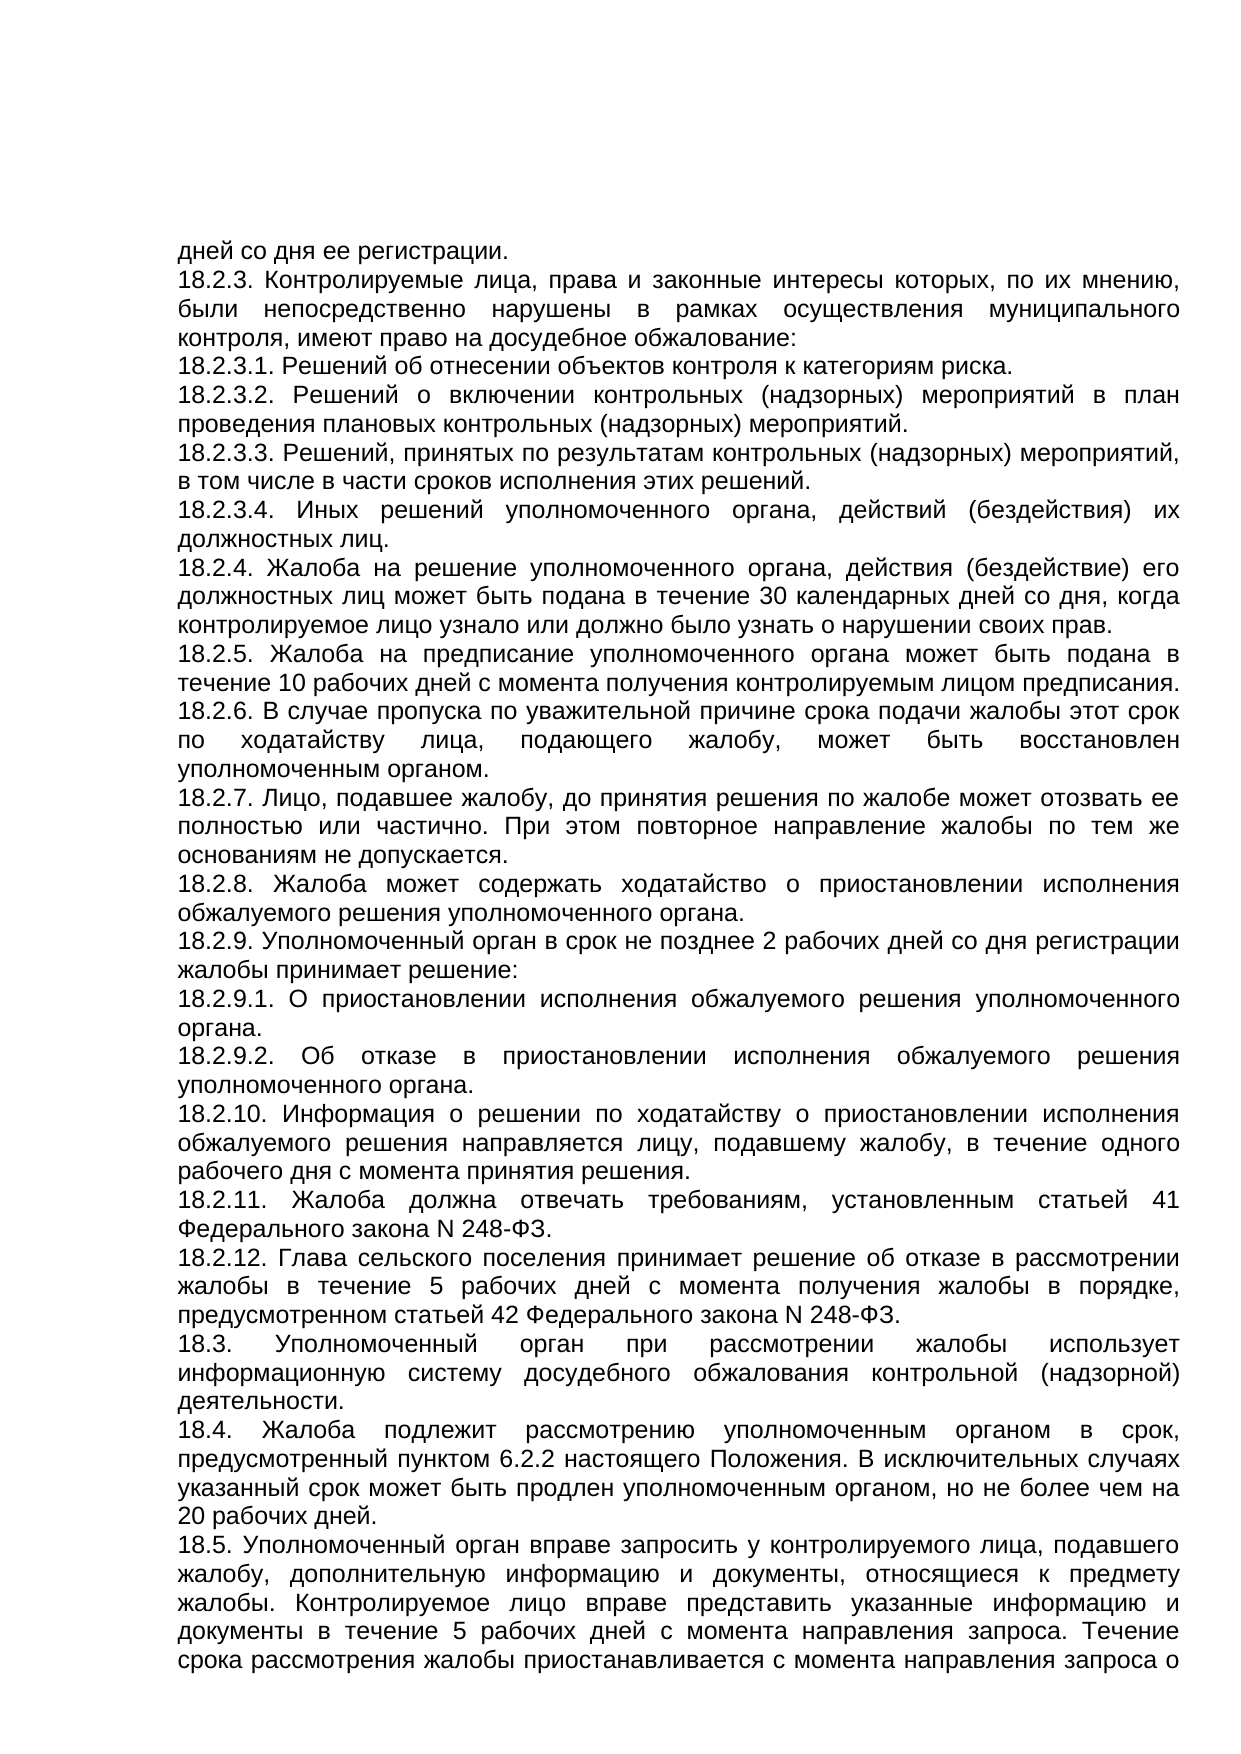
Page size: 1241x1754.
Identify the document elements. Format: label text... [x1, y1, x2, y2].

text 18.2.3.2. Решений о включении контрольных (надзорных) мероприятий в план проведения плановых контрольных (надзорных) мероприятий. [177, 380, 1181, 437]
text 18.3. Уполномоченный орган при рассмотрении жалобы использует информационную систему досудебного обжалования контрольной (надзорной) деятельности. [177, 1329, 1181, 1415]
text 18.2.3.4. Иных решений уполномоченного органа, действий (бездействия) их должностных лиц. [177, 495, 1181, 552]
text 18.2.5. Жалоба на предписание уполномоченного органа может быть подана в течение 10 рабочих дней с момента получения контролируемым лицом предписания. [177, 639, 1181, 696]
text 18.2.11. Жалоба должна отвечать требованиям, установленным статьей 41 Федерального закона N 248-ФЗ. [177, 1185, 1181, 1242]
text 18.2.6. В случае пропуска по уважительной причине срока подачи жалобы этот срок по ходатайству лица, подающего жалобу, может быть восстановлен уполномоченным органом. [177, 696, 1181, 782]
text 18.2.8. Жалоба может содержать ходатайство о приостановлении исполнения обжалуемого решения уполномоченного органа. [177, 869, 1181, 926]
text 18.2.3.3. Решений, принятых по результатам контрольных (надзорных) мероприятий, в том числе в части сроков исполнения этих решений. [177, 437, 1181, 495]
text 18.2.9. Уполномоченный орган в срок не позднее 2 рабочих дней со дня регистрации жалобы принимает решение: [177, 926, 1181, 984]
text 18.2.7. Лицо, подавшее жалобу, до принятия решения по жалобе может отозвать ее полностью или частично. При этом повторное направление жалобы по тем же основаниям не допускается. [177, 782, 1181, 869]
text 18.2.3. Контролируемые лица, права и законные интересы которых, по их мнению, были непосредственно нарушены в рамках осуществления муниципального контроля, имеют право на досудебное обжалование: [177, 265, 1181, 351]
text 18.2.4. Жалоба на решение уполномоченного органа, действия (бездействие) его должностных лиц может быть подана в течение 30 календарных дней со дня, когда контролируемое лицо узнало или должно было узнать о нарушении своих прав. [177, 552, 1181, 639]
text 18.2.9.1. О приостановлении исполнения обжалуемого решения уполномоченного органа. [177, 984, 1181, 1041]
text 18.2.9.2. Об отказе в приостановлении исполнения обжалуемого решения уполномоченного органа. [177, 1041, 1181, 1099]
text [177, 236, 1181, 265]
text 18.4. Жалоба подлежит рассмотрению уполномоченным органом в срок, предусмотренный пунктом 6.2.2 настоящего Положения. В исключительных случаях указанный срок может быть продлен уполномоченным органом, но не более чем на 20 рабочих дней. [177, 1415, 1181, 1530]
text 18.2.10. Информация о решении по ходатайству о приостановлении исполнения обжалуемого решения направляется лицу, подавшему жалобу, в течение одного рабочего дня с момента принятия решения. [177, 1099, 1181, 1185]
text 18.2.12. Глава сельского поселения принимает решение об отказе в рассмотрении жалобы в течение 5 рабочих дней с момента получения жалобы в порядке, предусмотренном статьей 42 Федерального закона N 248-ФЗ. [177, 1242, 1181, 1329]
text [177, 1530, 1181, 1674]
text 18.2.3.1. Решений об отнесении объектов контроля к категориям риска. [177, 351, 1181, 380]
